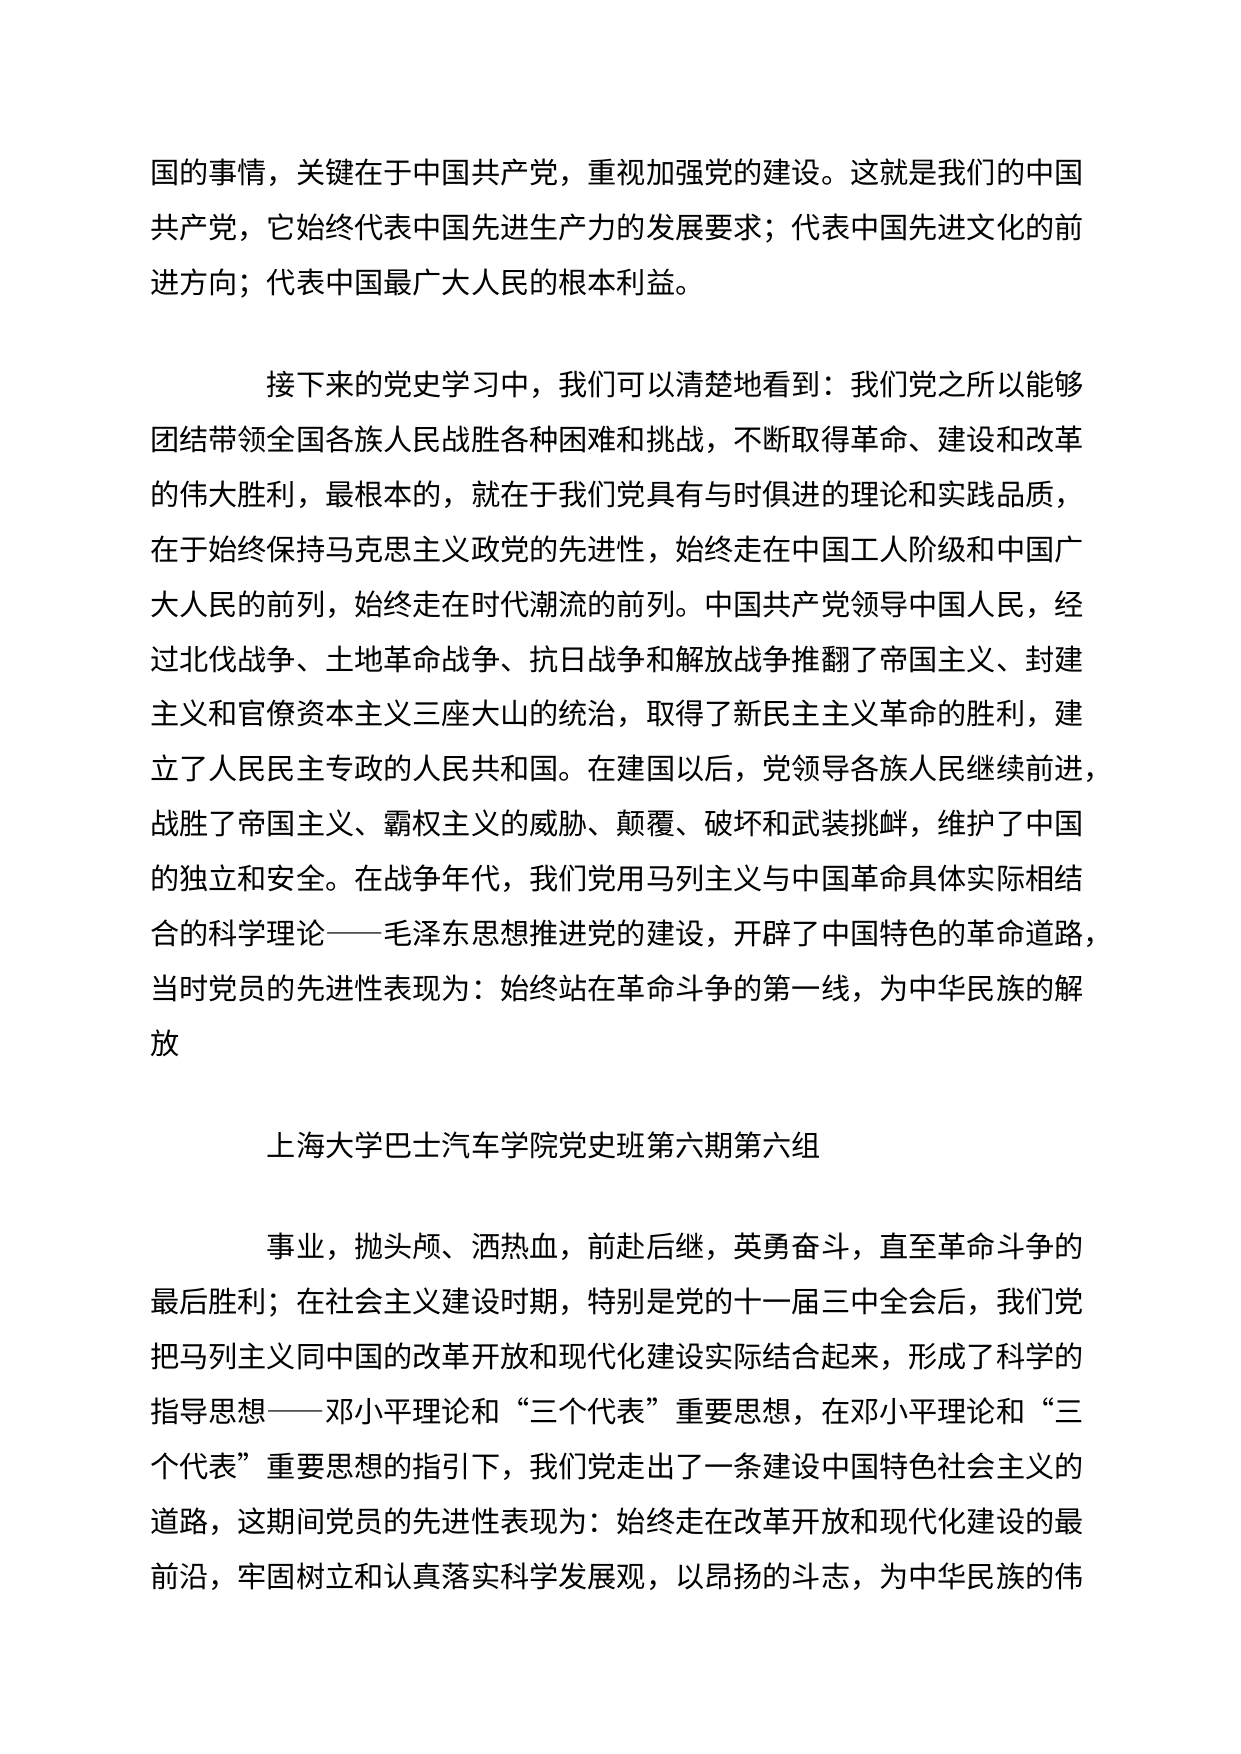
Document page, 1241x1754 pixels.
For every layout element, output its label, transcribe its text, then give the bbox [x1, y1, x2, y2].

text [150, 150, 1090, 302]
text 接下来的党史学习中，我们可以清楚地看到：我们党之所以能够团结带领全国各族人民战胜各种困难和挑战，不断取得革命、建设和改革的伟大胜利，最根本的，就在于我们党具有与时俱进的理论和实践品质，在于始终保持马克思主义政党的先进性，始终走在中国工人阶级和中国广大人民的前列，始终走在时代潮流的前列。中国共产党领导中国人民，经过北伐战争、土地革命战争、抗日战争和解放战争推翻了帝国主义、封建主义和官僚资本主义三座大山的统治，取得了新民主主义革命的胜利，建立了人民民主专政的人民共和国。在建国以后，党领导各族人民继续前进，战胜了帝国主义、霸权主义的威胁、颠覆、破坏和武装挑衅，维护了中国的独立和安全。在战争年代，我们党用马列主义与中国革命具体实际相结合的科学理论——毛泽东思想推进党的建设，开辟了中国特色的革命道路，当时党员的先进性表现为：始终站在革命斗争的第一线，为中华民族的解放 [150, 362, 1090, 1063]
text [150, 1224, 1090, 1596]
text 上海大学巴士汽车学院党史班第六期第六组 [150, 1122, 1090, 1164]
